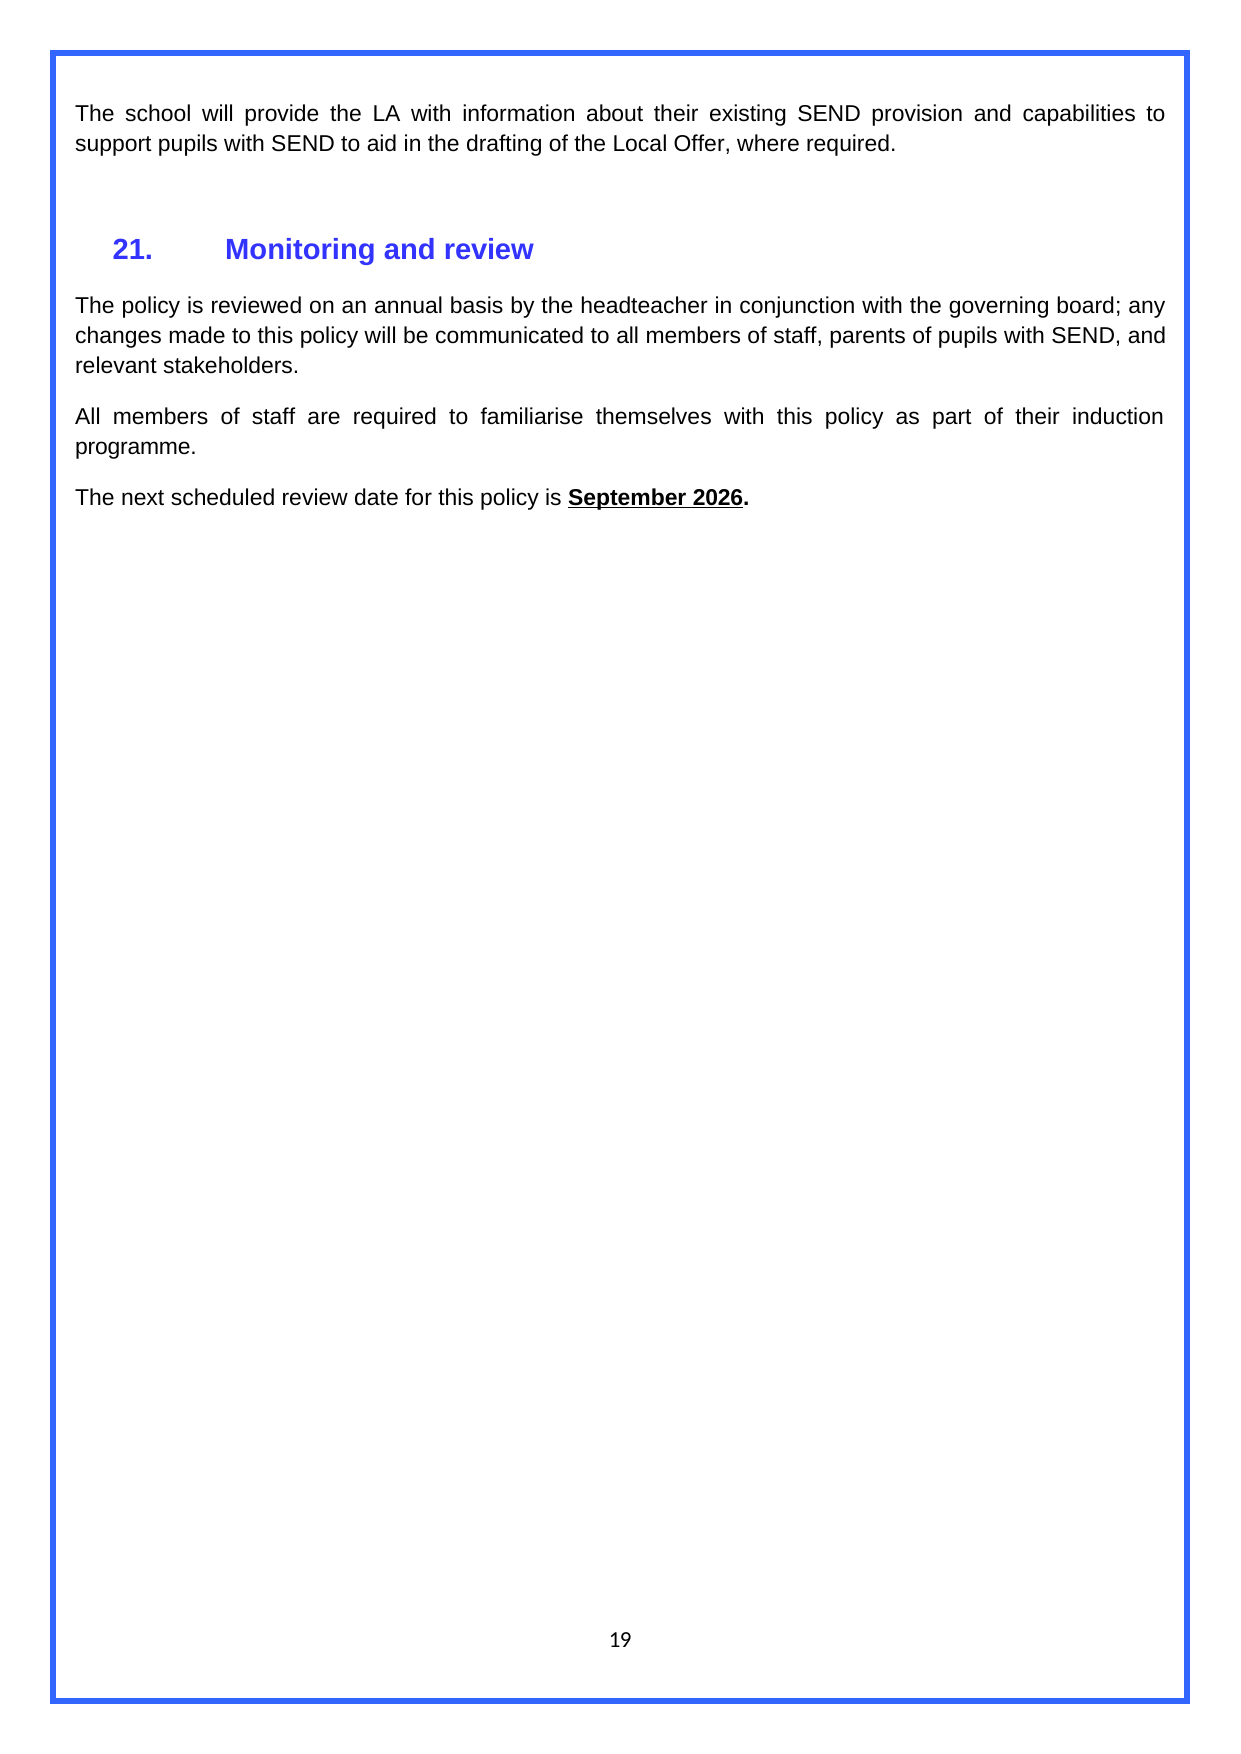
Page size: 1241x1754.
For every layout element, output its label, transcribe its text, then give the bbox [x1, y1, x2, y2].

subtitle Monitoring and review [112, 232, 1178, 266]
text The next scheduled review date for this policy is September 2026. [75, 484, 1178, 511]
text The school will provide the LA with information about their existing SEND provision and capabilities to support pupils with SEND to aid in the drafting of the Local Offer, where required. [75, 100, 1165, 157]
text All members of staff are required to familiarise themselves with this policy as part of their induction programme. [75, 403, 1165, 460]
text The policy is reviewed on an annual basis by the headteacher in conjunction with the governing board; any changes made to this policy will be communicated to all members of staff, parents of pupils with SEND, and relevant stakeholders. [75, 292, 1166, 378]
